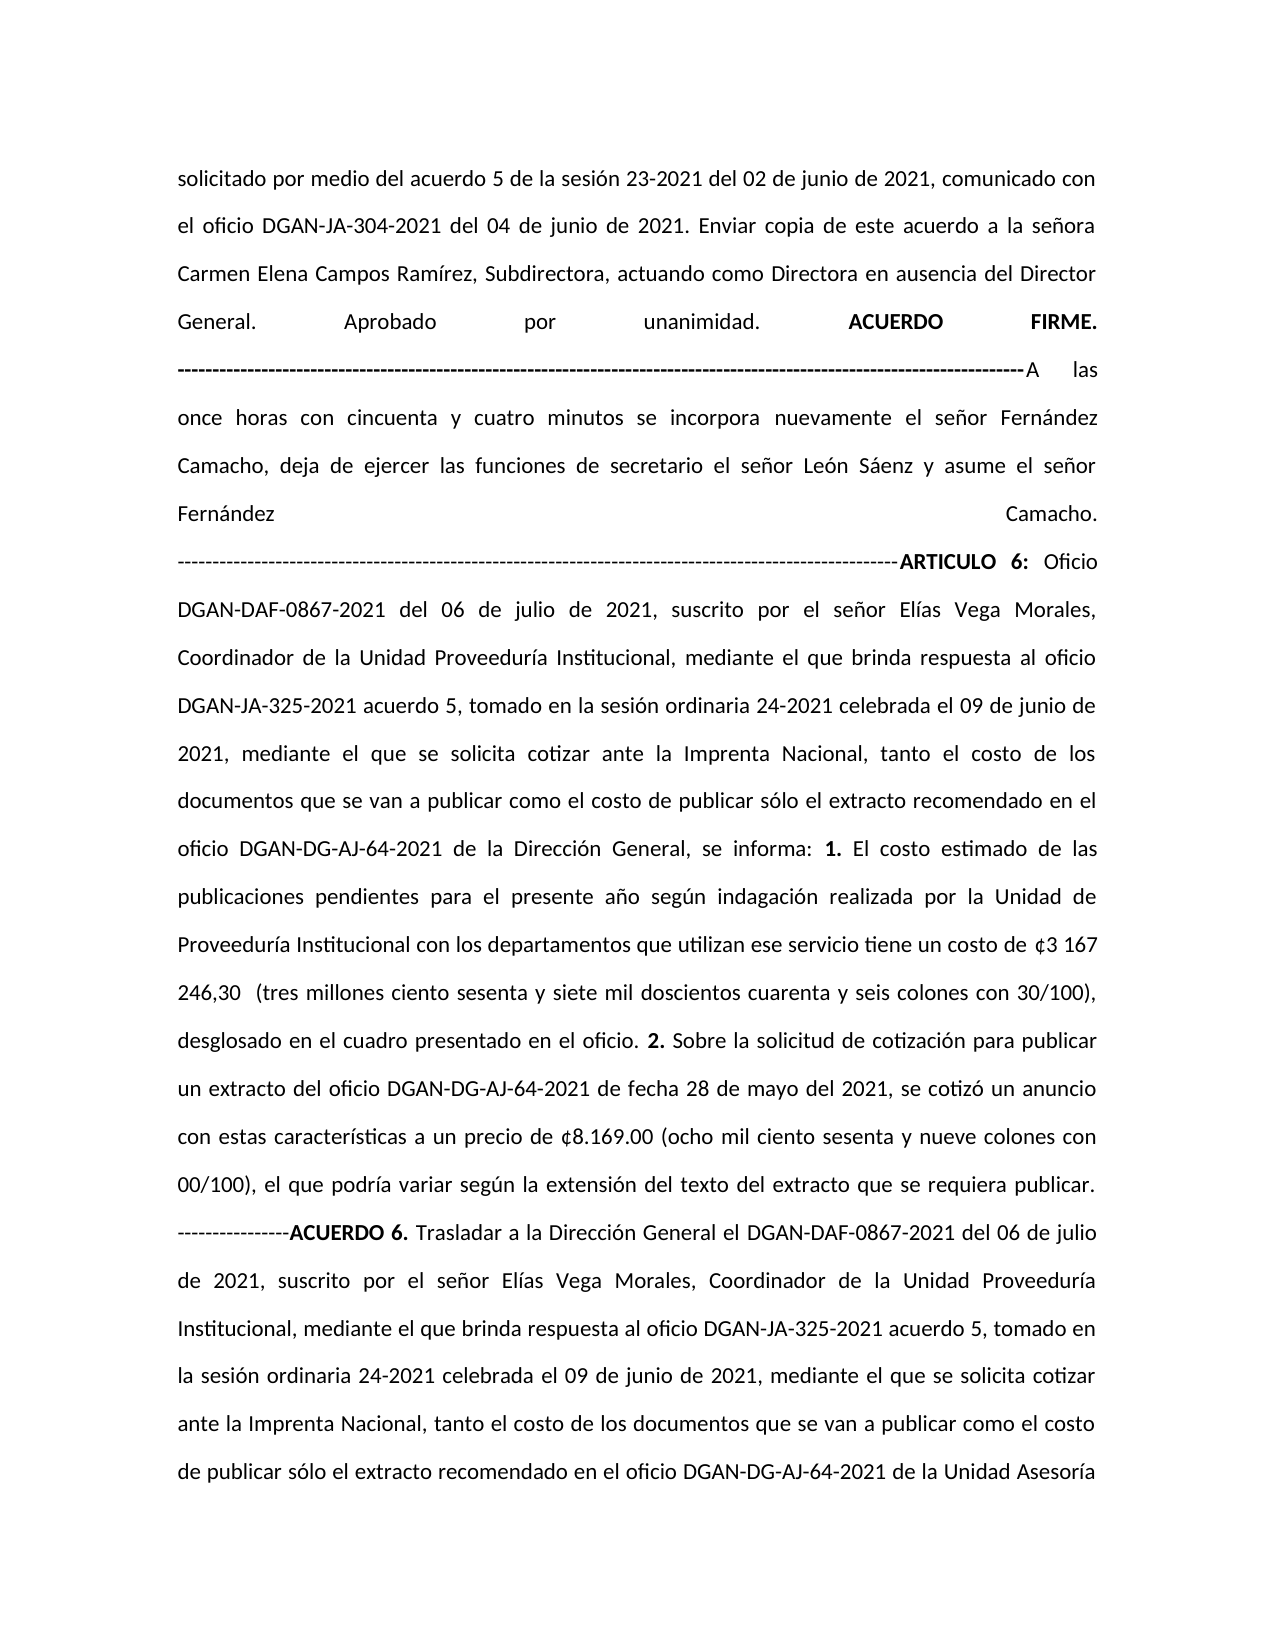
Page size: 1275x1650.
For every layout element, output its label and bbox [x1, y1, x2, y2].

text [177, 148, 1098, 1489]
